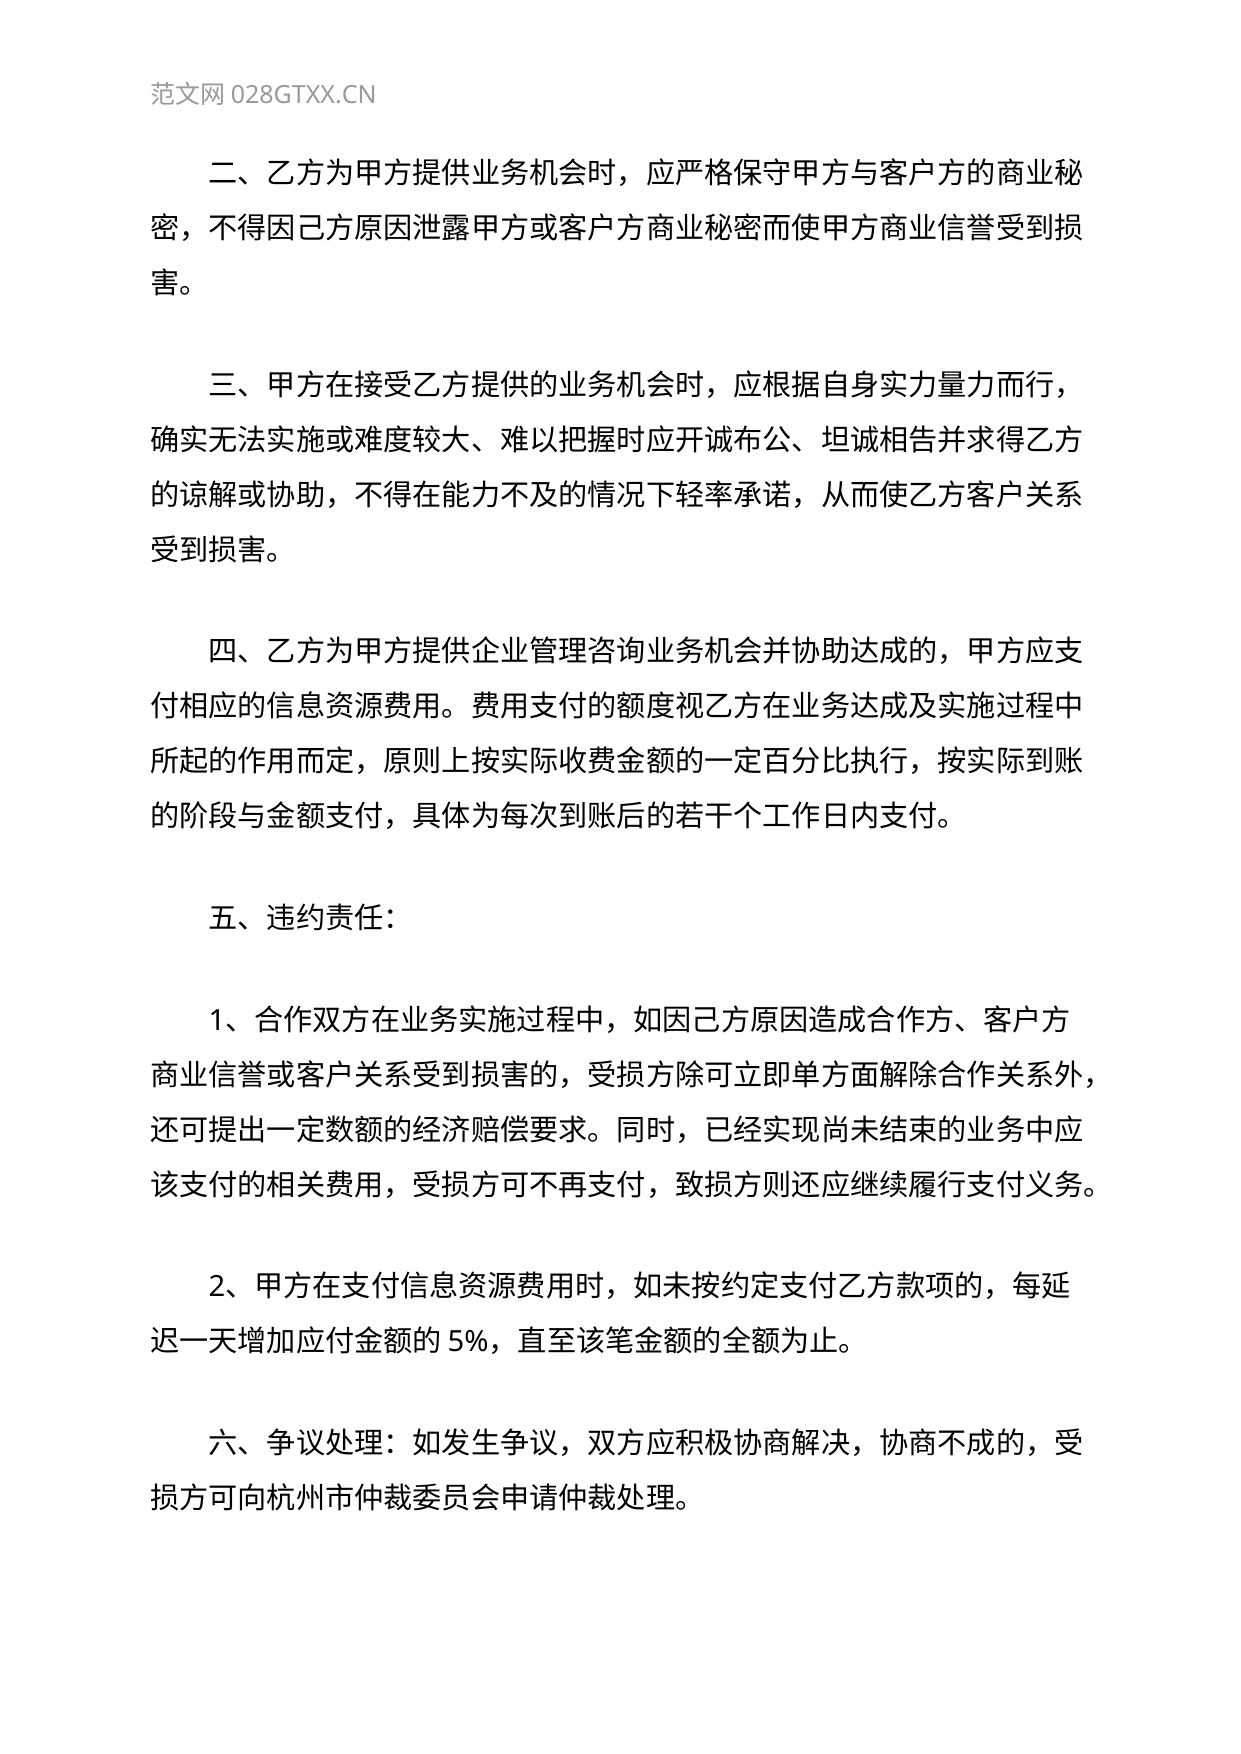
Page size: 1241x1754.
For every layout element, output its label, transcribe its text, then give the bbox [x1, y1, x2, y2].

text 2、甲方在支付信息资源费用时，如未按约定支付乙方款项的，每延迟一天增加应付金额的5%，直至该笔金额的全额为止。 [150, 1263, 1090, 1360]
text 六、争议处理：如发生争议，双方应积极协商解决，协商不成的，受损方可向杭州市仲裁委员会申请仲裁处理。 [150, 1420, 1090, 1517]
text 四、乙方为甲方提供企业管理咨询业务机会并协助达成的，甲方应支付相应的信息资源费用。费用支付的额度视乙方在业务达成及实施过程中所起的作用而定，原则上按实际收费金额的一定百分比执行，按实际到账的阶段与金额支付，具体为每次到账后的若干个工作日内支付。 [150, 628, 1090, 835]
text 三、甲方在接受乙方提供的业务机会时，应根据自身实力量力而行，确实无法实施或难度较大、难以把握时应开诚布公、坦诚相告并求得乙方的谅解或协助，不得在能力不及的情况下轻率承诺，从而使乙方客户关系受到损害。 [150, 362, 1090, 568]
text 五、违约责任： [150, 894, 1090, 937]
text 二、乙方为甲方提供业务机会时，应严格保守甲方与客户方的商业秘密，不得因己方原因泄露甲方或客户方商业秘密而使甲方商业信誉受到损害。 [150, 150, 1090, 302]
text 1、合作双方在业务实施过程中，如因己方原因造成合作方、客户方商业信誉或客户关系受到损害的，受损方除可立即单方面解除合作关系外，还可提出一定数额的经济赔偿要求。同时，已经实现尚未结束的业务中应该支付的相关费用，受损方可不再支付，致损方则还应继续履行支付义务。 [150, 996, 1090, 1203]
